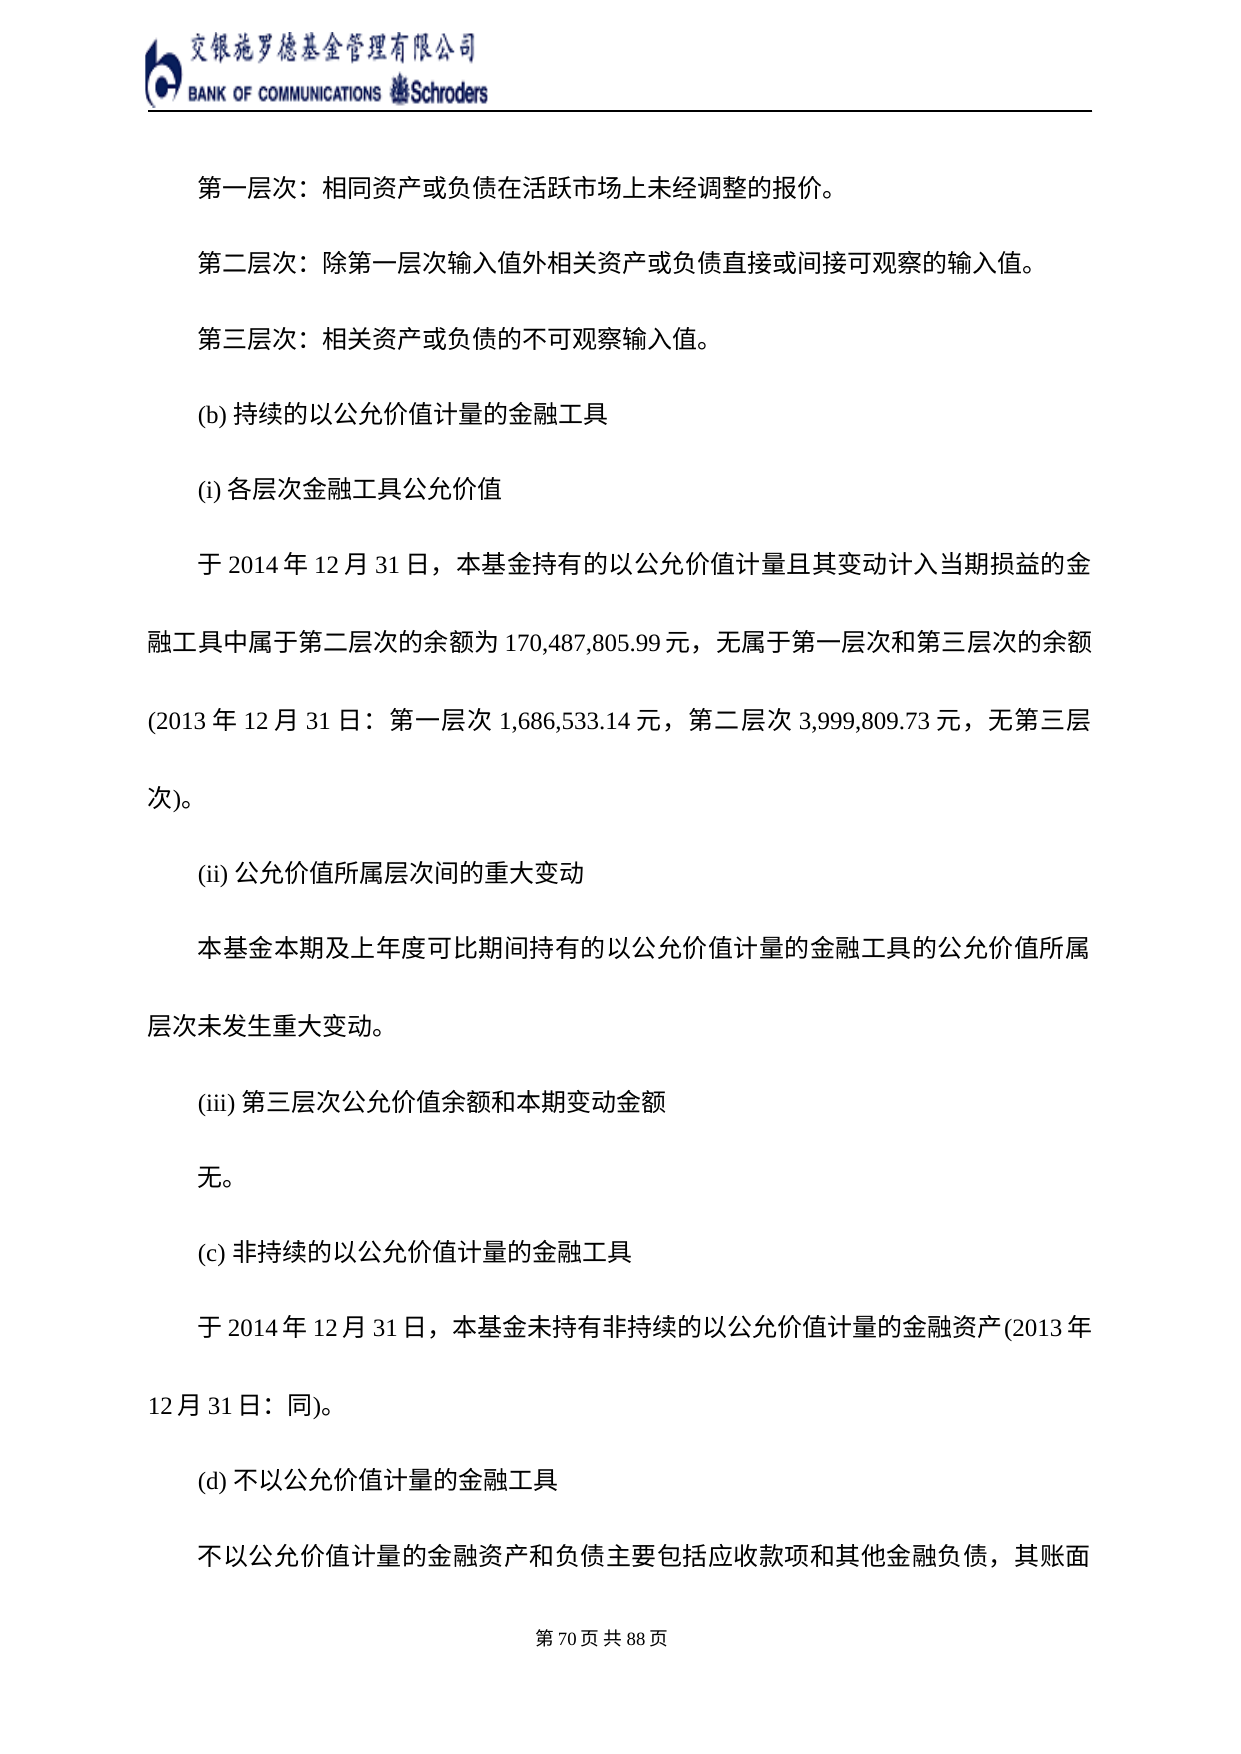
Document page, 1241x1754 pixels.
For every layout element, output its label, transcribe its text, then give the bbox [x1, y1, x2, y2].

text (b) 持续的以公允价值计量的金融工具 [148, 380, 1092, 445]
text 第三层次：相关资产或负债的不可观察输入值。 [148, 305, 1092, 370]
text 于2014年12月31日，本基金未持有非持续的以公允价值计量的金融资产(2013年12月31日：同)。 [148, 1293, 1092, 1436]
text 第二层次：除第一层次输入值外相关资产或负债直接或间接可观察的输入值。 [148, 229, 1092, 294]
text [148, 1522, 1092, 1587]
text (i) 各层次金融工具公允价值 [148, 455, 1092, 520]
text (iii) 第三层次公允价值余额和本期变动金额 [148, 1068, 1092, 1133]
text 于2014年12月31日，本基金持有的以公允价值计量且其变动计入当期损益的金融工具中属于第二层次的余额为170,487,805.99元，无属于第一层次和第三层次的余额(2013年12月31日：第一层次1,686,533.14元，第二层次3,999,809.73元，无第三层次)。 [148, 530, 1092, 829]
text 本基金本期及上年度可比期间持有的以公允价值计量的金融工具的公允价值所属层次未发生重大变动。 [148, 914, 1092, 1057]
text 无。 [148, 1143, 1092, 1208]
text (d) 不以公允价值计量的金融工具 [148, 1446, 1092, 1511]
text (c) 非持续的以公允价值计量的金融工具 [148, 1218, 1092, 1283]
text (ii) 公允价值所属层次间的重大变动 [148, 839, 1092, 904]
picture [145, 32, 488, 108]
text 第一层次：相同资产或负债在活跃市场上未经调整的报价。 [148, 154, 1092, 219]
